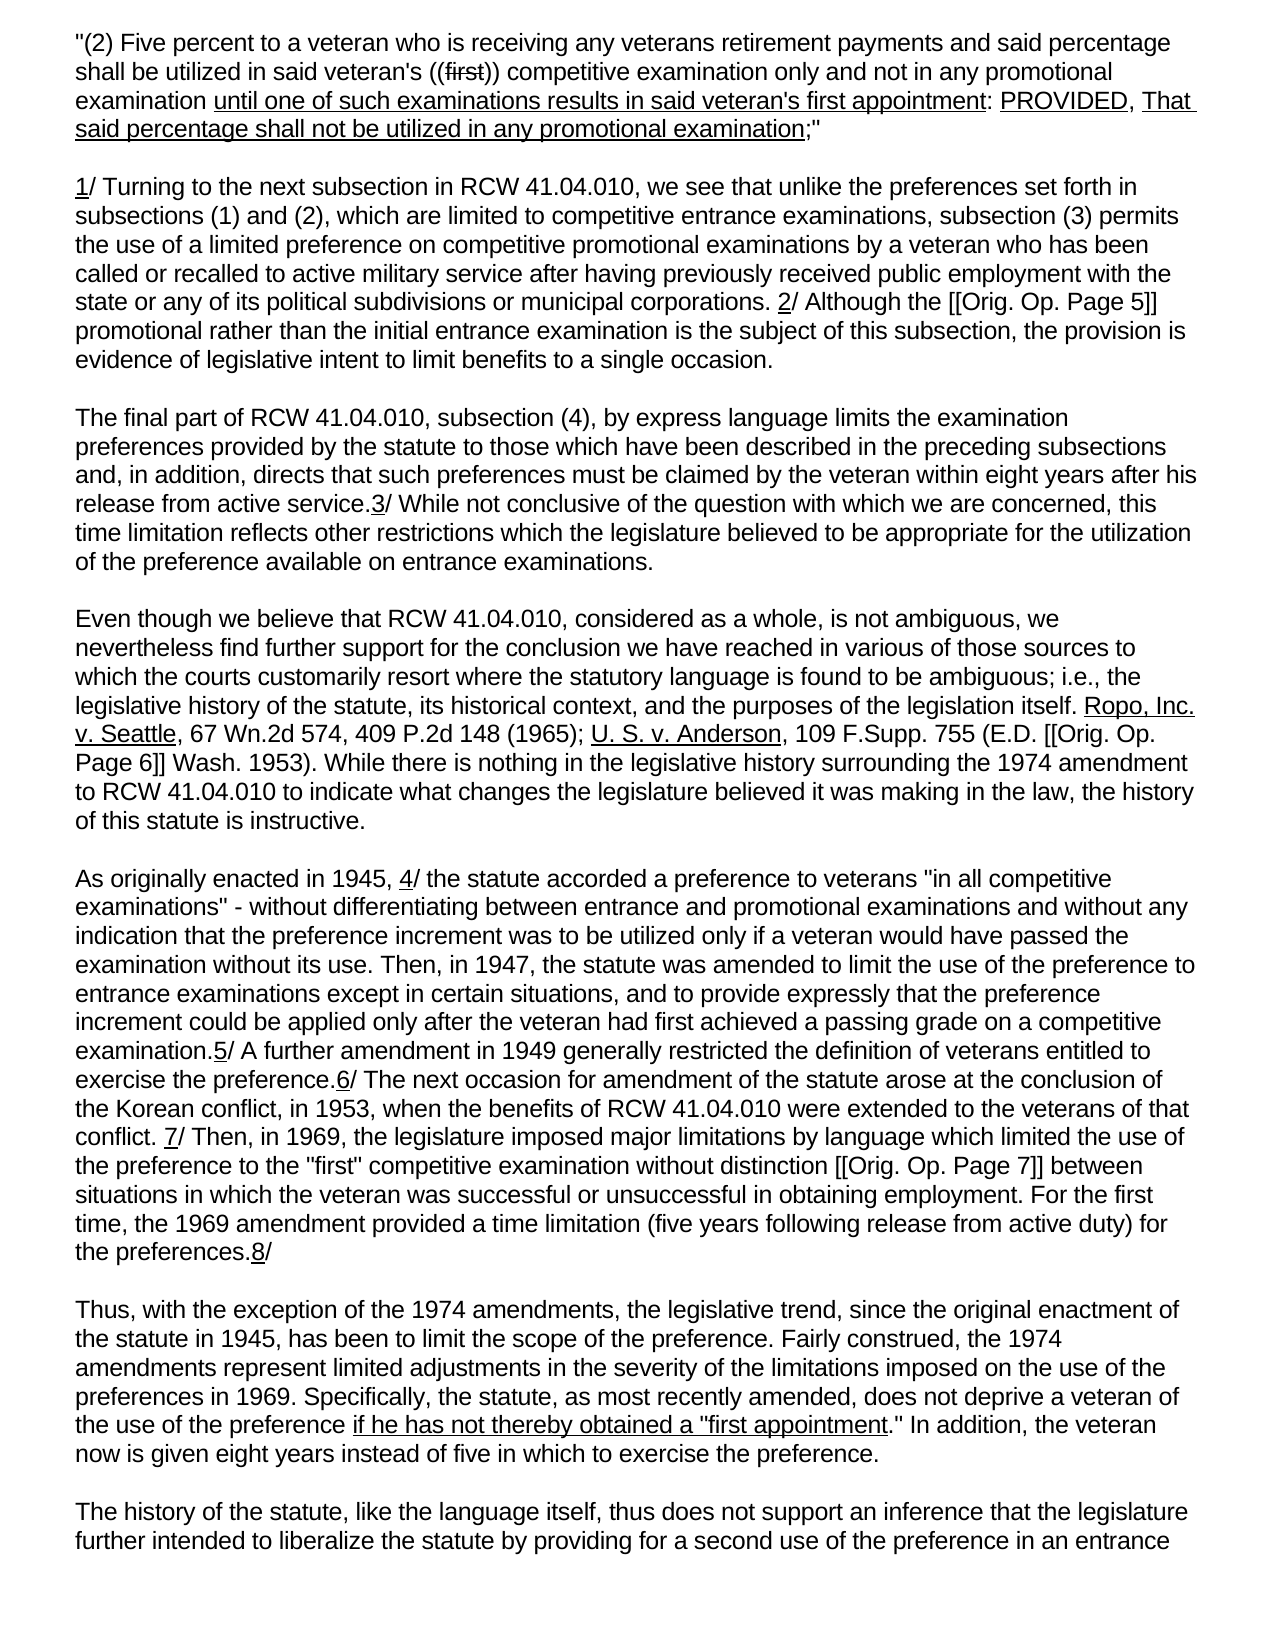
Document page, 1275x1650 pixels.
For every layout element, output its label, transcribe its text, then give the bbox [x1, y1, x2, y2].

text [75, 1497, 1200, 1554]
text 1/ Turning to the next subsection in RCW 41.04.010, we see that unlike the preferences set forth in subsections (1) and (2), which are limited to competitive entrance examinations, subsection (3) permits the use of a limited preference on competitive promotional examinations by a veteran who has been called or recalled to active military service after having previously received public employment with the state or any of its political subdivisions or municipal corporations. 2/ Although the [[Orig. Op. Page 5]] promotional rather than the initial entrance examination is the subject of this subsection, the provision is evidence of legislative intent to limit benefits to a single occasion. [75, 172, 1200, 373]
text The final part of RCW 41.04.010, subsection (4), by express language limits the examination preferences provided by the statute to those which have been described in the preceding subsections and, in addition, directs that such preferences must be claimed by the veteran within eight years after his release from active service.3/ While not conclusive of the question with which we are concerned, this time limitation reflects other restrictions which the legislature believed to be appropriate for the utilization of the preference available on entrance examinations. [75, 403, 1200, 575]
text Thus, with the exception of the 1974 amendments, the legislative trend, since the original enactment of the statute in 1945, has been to limit the scope of the preference. Fairly construed, the 1974 amendments represent limited adjustments in the severity of the limitations imposed on the use of the preferences in 1969. Specifically, the statute, as most recently amended, does not deprive a veteran of the use of the preference if he has not thereby obtained a "first appointment." In addition, the veteran now is given eight years instead of five in which to exercise the preference. [75, 1295, 1200, 1468]
text "(2) Five percent to a veteran who is receiving any veterans retirement payments and said percentage shall be utilized in said veteran's ((first)) competitive examination only and not in any promotional examination until one of such examinations results in said veteran's first appointment: PROVIDED, That said percentage shall not be utilized in any promotional examination;" [75, 28, 1200, 143]
text As originally enacted in 1945, 4/ the statute accorded a preference to veterans "in all competitive examinations" - without differentiating between entrance and promotional examinations and without any indication that the preference increment was to be utilized only if a veteran would have passed the examination without its use. Then, in 1947, the statute was amended to limit the use of the preference to entrance examinations except in certain situations, and to provide expressly that the preference increment could be applied only after the veteran had first achieved a passing grade on a competitive examination.5/ A further amendment in 1949 generally restricted the definition of veterans entitled to exercise the preference.6/ The next occasion for amendment of the statute arose at the conclusion of the Korean conflict, in 1953, when the benefits of RCW 41.04.010 were extended to the veterans of that conflict. 7/ Then, in 1969, the legislature imposed major limitations by language which limited the use of the preference to the "first" competitive examination without distinction [[Orig. Op. Page 7]] between situations in which the veteran was successful or unsuccessful in obtaining employment. For the first time, the 1969 amendment provided a time limitation (five years following release from active duty) for the preferences.8/ [75, 863, 1200, 1266]
text Even though we believe that RCW 41.04.010, considered as a whole, is not ambiguous, we nevertheless find further support for the conclusion we have reached in various of those sources to which the courts customarily resort where the statutory language is found to be ambiguous; i.e., the legislative history of the statute, its historical context, and the purposes of the legislation itself. Ropo, Inc. v. Seattle, 67 Wn.2d 574, 409 P.2d 148 (1965); U. S. v. Anderson, 109 F.Supp. 755 (E.D. [[Orig. Op. Page 6]] Wash. 1953). While there is nothing in the legislative history surrounding the 1974 amendment to RCW 41.04.010 to indicate what changes the legislature believed it was making in the law, the history of this statute is instructive. [75, 604, 1200, 834]
